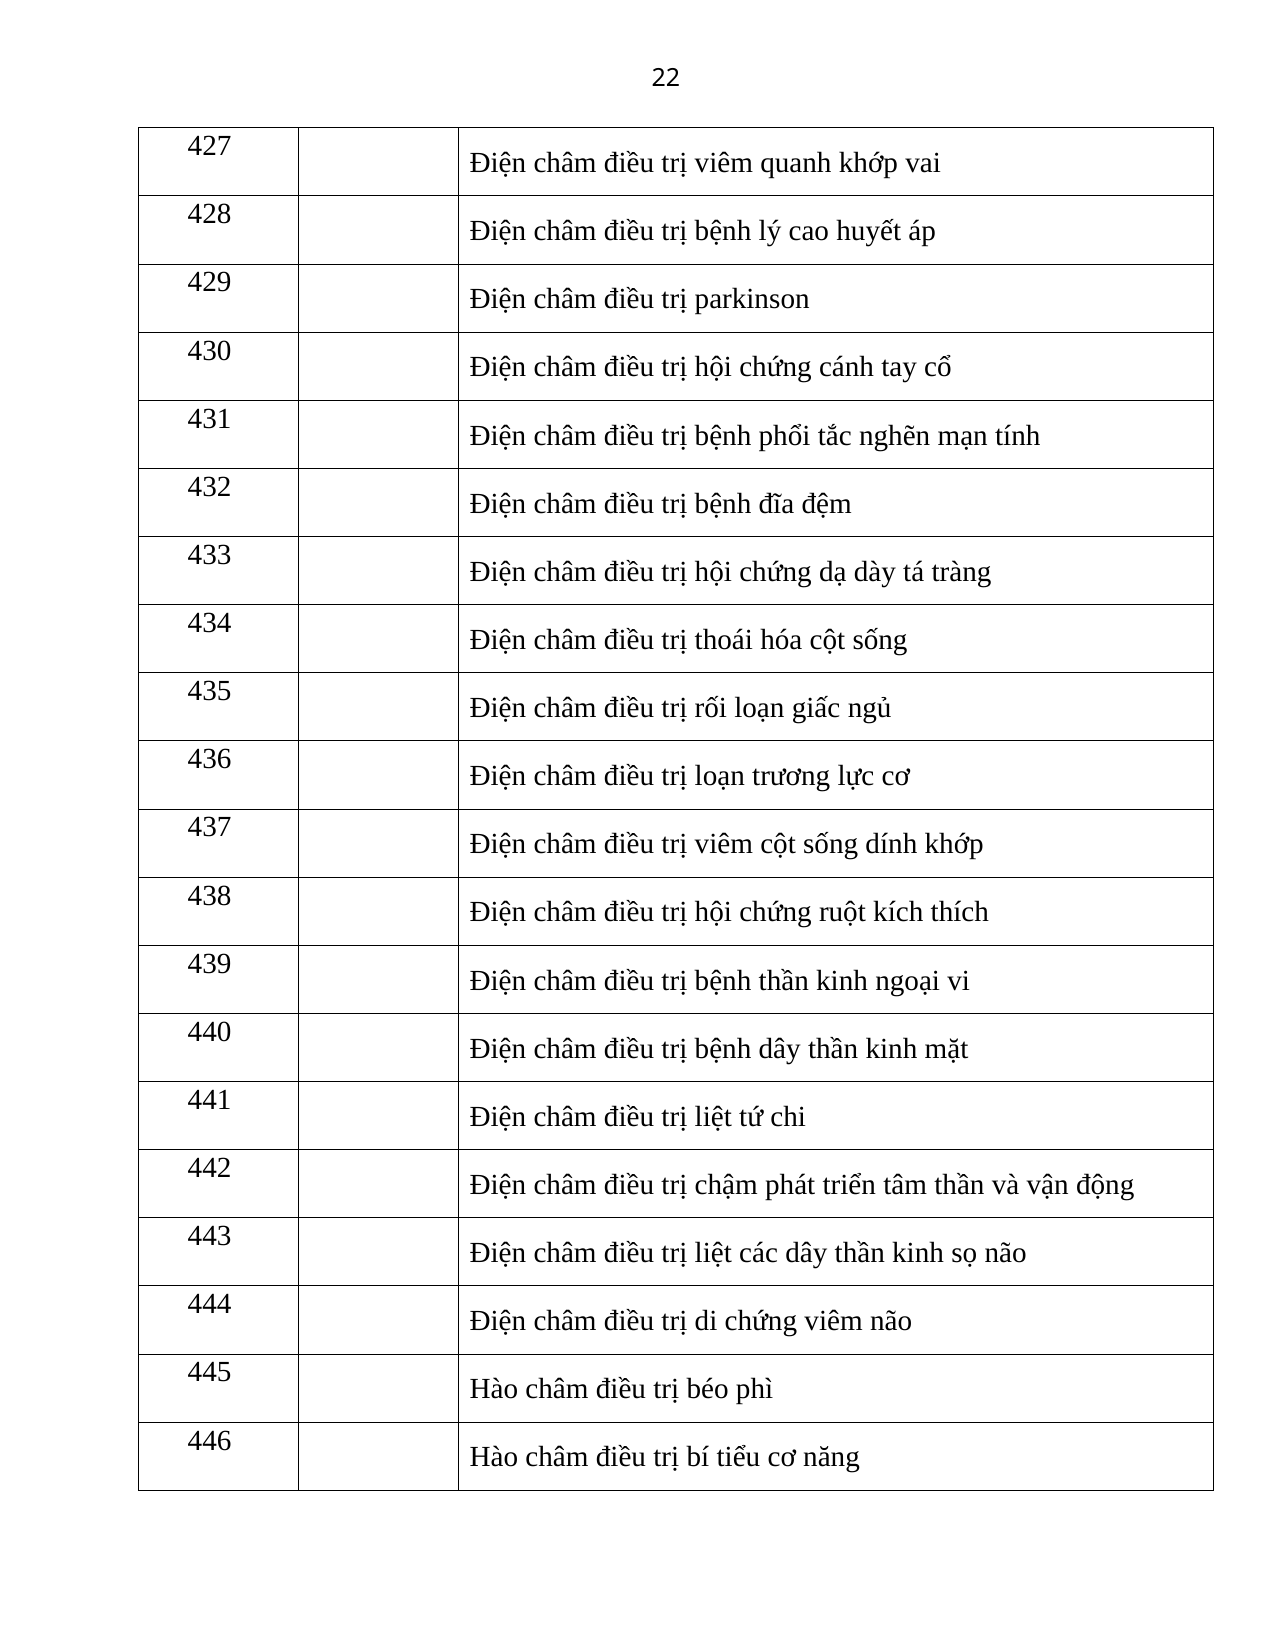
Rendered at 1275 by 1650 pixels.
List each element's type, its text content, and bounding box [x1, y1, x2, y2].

table_cell [299, 605, 458, 672]
table_cell [299, 1082, 458, 1149]
table_cell [139, 1423, 298, 1490]
table_cell Điện châm điều trị hội chứng cánh tay cổ [459, 333, 1213, 400]
table_cell Điện châm điều trị chậm phát triển tâm thần và vận động [459, 1150, 1213, 1217]
table_cell [139, 333, 298, 400]
table_cell Điện châm điều trị di chứng viêm não [459, 1286, 1213, 1353]
table_cell [299, 878, 458, 945]
table_cell [299, 673, 458, 740]
table_cell [139, 128, 298, 195]
table_cell [139, 673, 298, 740]
table_cell Điện châm điều trị bệnh phổi tắc nghẽn mạn tính [459, 401, 1213, 468]
table_cell Điện châm điều trị parkinson [459, 265, 1213, 332]
table_cell [139, 1082, 298, 1149]
table_cell Điện châm điều trị thoái hóa cột sống [459, 605, 1213, 672]
table_cell Điện châm điều trị bệnh đĩa đệm [459, 469, 1213, 536]
table_cell Điện châm điều trị liệt tứ chi [459, 1082, 1213, 1149]
table_cell [299, 128, 458, 195]
table_cell Hào châm điều trị bí tiểu cơ năng [459, 1423, 1213, 1490]
table_cell Điện châm điều trị bệnh thần kinh ngoại vi [459, 946, 1213, 1013]
table_cell Điện châm điều trị viêm cột sống dính khớp [459, 810, 1213, 877]
table_cell [299, 333, 458, 400]
table_cell Điện châm điều trị bệnh dây thần kinh mặt [459, 1014, 1213, 1081]
table_cell Điện châm điều trị liệt các dây thần kinh sọ não [459, 1218, 1213, 1285]
table_cell [299, 401, 458, 468]
table_cell [139, 196, 298, 263]
table_cell [299, 946, 458, 1013]
table_cell [299, 1150, 458, 1217]
table_cell [139, 605, 298, 672]
table_cell Điện châm điều trị viêm quanh khớp vai [459, 128, 1213, 195]
table_cell [139, 537, 298, 604]
table_cell [139, 469, 298, 536]
table_cell [299, 469, 458, 536]
table_cell [139, 265, 298, 332]
table_cell [299, 196, 458, 263]
table_cell [139, 1286, 298, 1353]
table_cell [299, 1423, 458, 1490]
table_cell [139, 946, 298, 1013]
table_cell [299, 1355, 458, 1422]
table_cell [139, 741, 298, 808]
table_cell [139, 1014, 298, 1081]
table_cell Điện châm điều trị loạn trương lực cơ [459, 741, 1213, 808]
table_cell [299, 537, 458, 604]
table_cell [299, 1218, 458, 1285]
table_cell [139, 810, 298, 877]
table_cell Điện châm điều trị hội chứng ruột kích thích [459, 878, 1213, 945]
table_cell [299, 1014, 458, 1081]
table_cell Điện châm điều trị hội chứng dạ dày tá tràng [459, 537, 1213, 604]
table_cell [139, 1150, 298, 1217]
table_cell Điện châm điều trị bệnh lý cao huyết áp [459, 196, 1213, 263]
table_cell [299, 810, 458, 877]
table_cell [139, 1218, 298, 1285]
table_cell [139, 878, 298, 945]
table_cell [299, 1286, 458, 1353]
table_cell [299, 265, 458, 332]
table_cell Hào châm điều trị béo phì [459, 1355, 1213, 1422]
table_cell Điện châm điều trị rối loạn giấc ngủ [459, 673, 1213, 740]
table_cell [299, 741, 458, 808]
table_cell [139, 1355, 298, 1422]
table_cell [139, 401, 298, 468]
